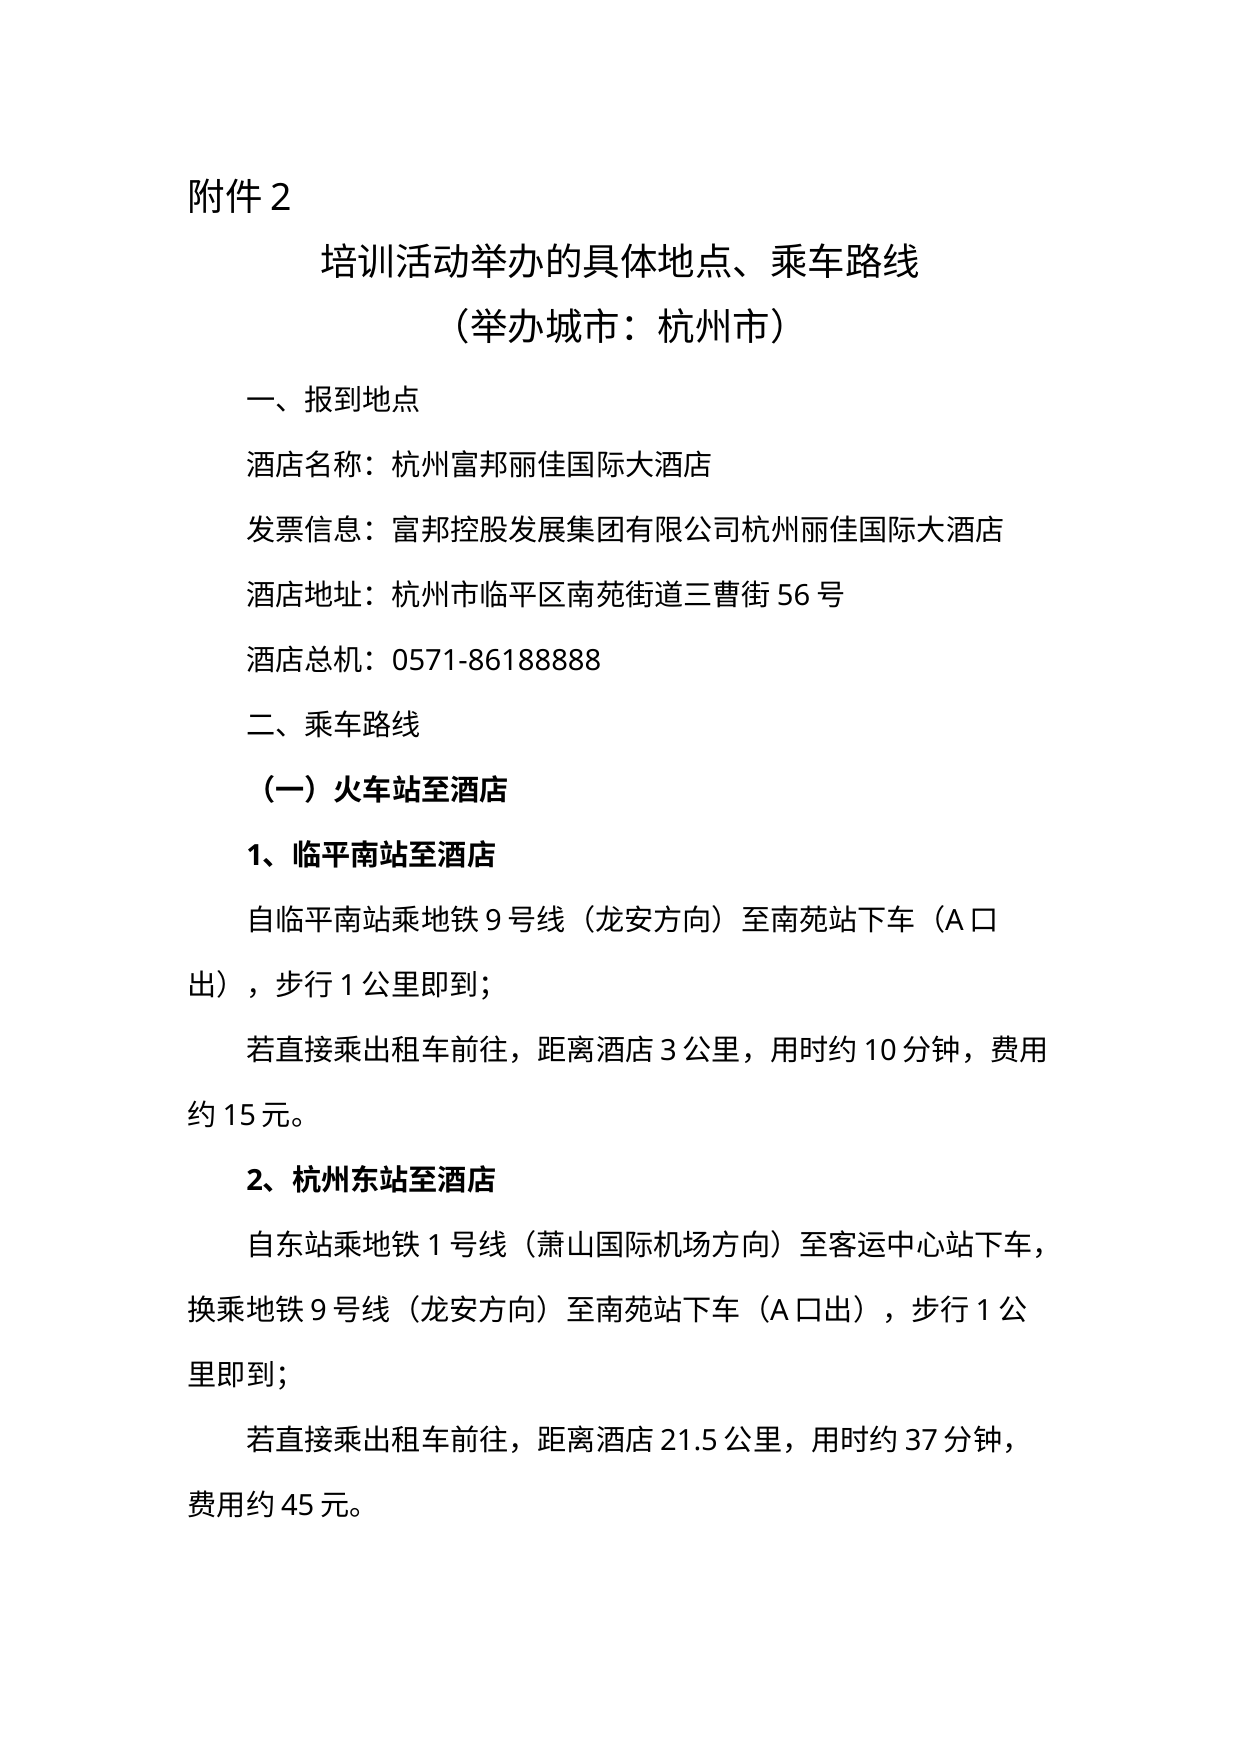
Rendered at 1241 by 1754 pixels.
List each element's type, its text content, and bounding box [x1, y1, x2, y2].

text 自东站乘地铁1号线（萧山国际机场方向）至客运中心站下车，换乘地铁9号线（龙安方向）至南苑站下车（A口出），步行1公里即到； [187, 1210, 1053, 1405]
text 发票信息：富邦控股发展集团有限公司杭州丽佳国际大酒店 [187, 495, 1053, 560]
text （举办城市：杭州市） [187, 292, 1053, 357]
text 二、乘车路线 [187, 690, 1053, 755]
text 若直接乘出租车前往，距离酒店3公里，用时约10分钟，费用约15元。 [187, 1015, 1053, 1145]
text 自临平南站乘地铁9号线（龙安方向）至南苑站下车（A口出），步行1公里即到； [187, 885, 1053, 1015]
text 若直接乘出租车前往，距离酒店21.5公里，用时约37分钟，费用约45元。 [187, 1405, 1053, 1535]
text （一）火车站至酒店 [187, 755, 1053, 820]
text 酒店名称：杭州富邦丽佳国际大酒店 [187, 430, 1053, 495]
text 酒店总机：0571-86188888 [187, 625, 1053, 690]
text 2、杭州东站至酒店 [187, 1145, 1053, 1210]
text 一、报到地点 [187, 365, 1053, 430]
text 1、临平南站至酒店 [187, 820, 1053, 885]
text 酒店地址：杭州市临平区南苑街道三曹街56号 [187, 560, 1053, 625]
text 培训活动举办的具体地点、乘车路线 [187, 227, 1053, 292]
text 附件2 [187, 162, 1053, 227]
